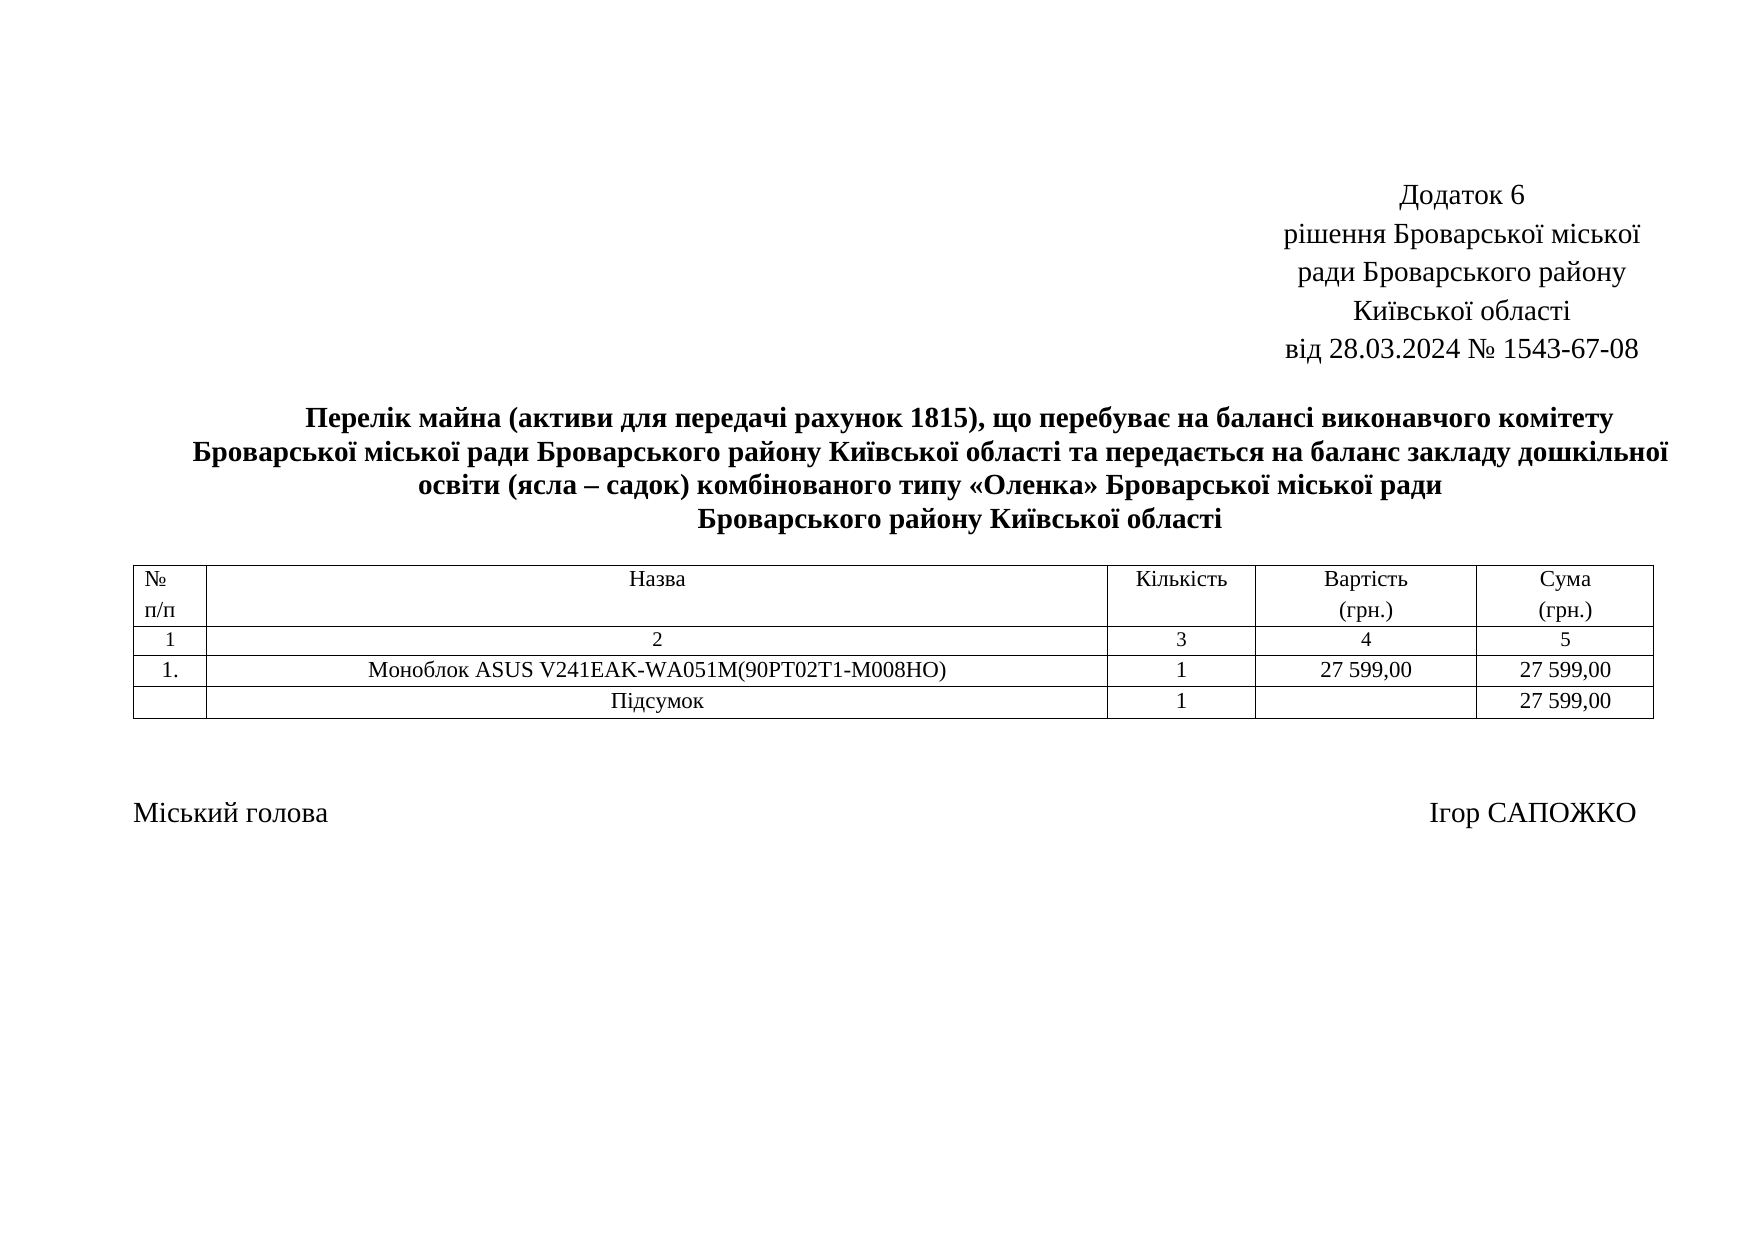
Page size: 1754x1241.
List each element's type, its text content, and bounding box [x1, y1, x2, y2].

table_cell 2 [207, 627, 1107, 655]
text Додаток 6 [1240, 177, 1683, 211]
table_header Вартість (грн.) [1256, 566, 1476, 626]
table_cell 27 599,00 [1256, 656, 1476, 686]
text рішення Броварської міської [1240, 216, 1683, 249]
table_cell 1. [134, 656, 206, 686]
table_cell 1 [1108, 656, 1255, 686]
table_header № п/п [134, 566, 206, 626]
table_cell Моноблок ASUS V241EAK-WA051M(90PT02T1-M008HO) [207, 656, 1107, 686]
table_cell 4 [1256, 627, 1476, 655]
text Броварського району Київської області [177, 501, 1683, 534]
table_header Сума (грн.) [1477, 566, 1653, 626]
table_cell [134, 687, 206, 717]
table_cell Підсумок [207, 687, 1107, 717]
table_cell [1256, 687, 1476, 717]
text Київської області [1240, 293, 1683, 326]
table_cell 5 [1477, 627, 1653, 655]
text Перелік майна (активи для передачі рахунок 1815), що перебуває на балансі виконавчого комітету Броварської міської ради Броварського району Київської області та передається на баланс закладу дошкільної освіти (ясла – садок) комбінованого типу «Оленка» Броварської міської ради [177, 400, 1683, 501]
table_cell 27 599,00 [1477, 687, 1653, 717]
text від 28.03.2024 № 1543-67-08 [1240, 331, 1683, 365]
table_header Кількість [1108, 566, 1255, 626]
table_cell 27 599,00 [1477, 656, 1653, 686]
table_cell 3 [1108, 627, 1255, 655]
text Міський голова Ігор САПОЖКО [133, 796, 1683, 829]
table_header Назва [207, 566, 1107, 626]
text ради Броварського району [1240, 254, 1683, 288]
table_cell 1 [1108, 687, 1255, 717]
table_cell 1 [134, 627, 206, 655]
